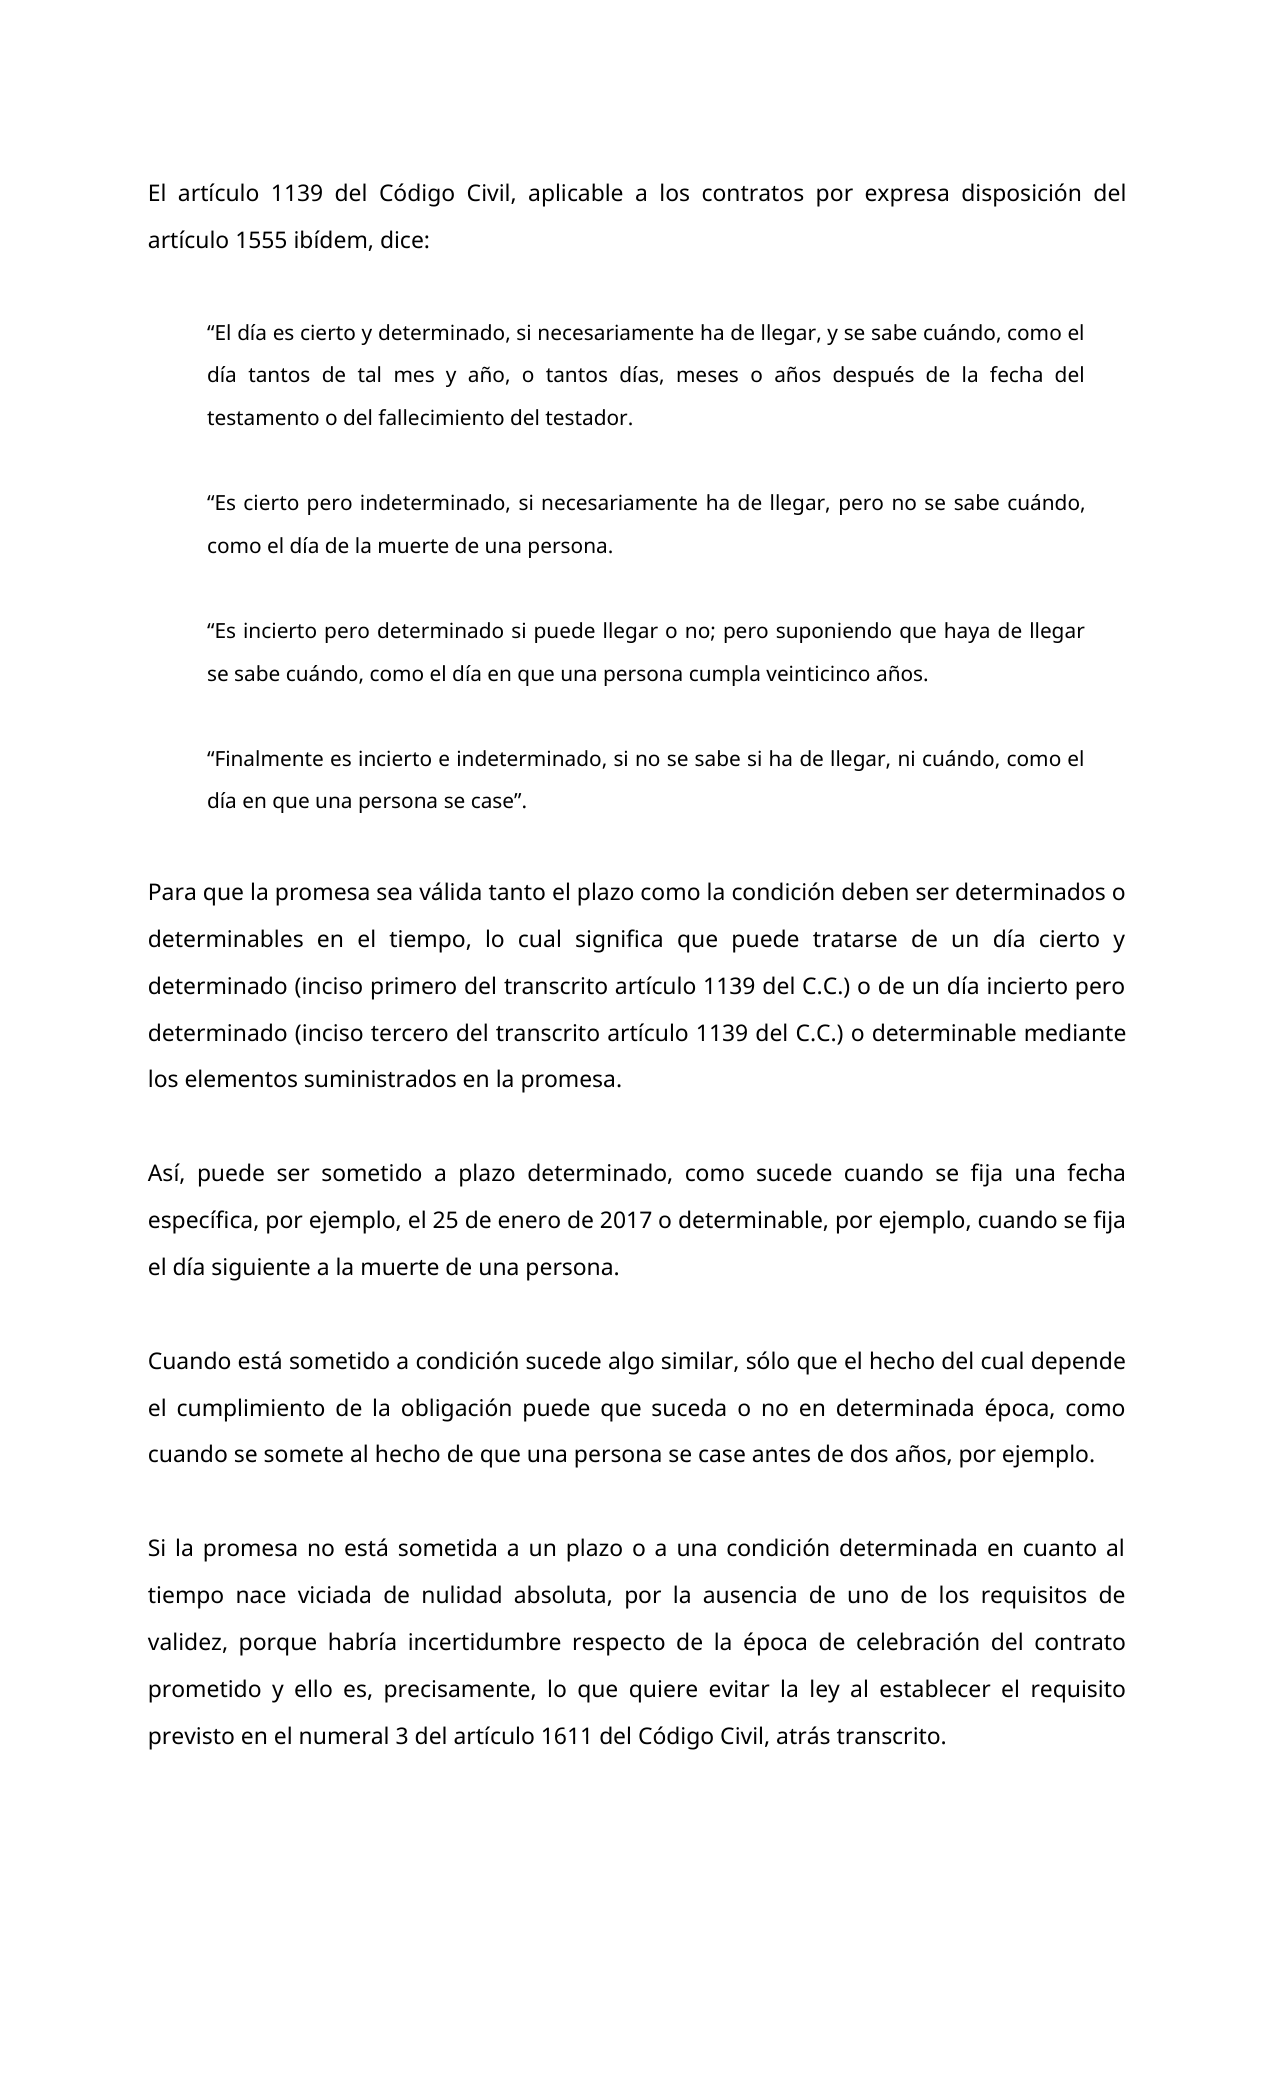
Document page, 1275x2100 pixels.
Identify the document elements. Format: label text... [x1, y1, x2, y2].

text “Es cierto pero indeterminado, si necesariamente ha de llegar, pero no se sabe cuándo, como el día de la muerte de una persona. [207, 488, 1087, 559]
text El artículo 1139 del Código Civil, aplicable a los contratos por expresa disposición del artículo 1555 ibídem, dice: [148, 177, 1127, 255]
text Así, puede ser sometido a plazo determinado, como sucede cuando se fija una fecha específica, por ejemplo, el 25 de enero de 2017 o determinable, por ejemplo, cuando se fija el día siguiente a la muerte de una persona. [148, 1157, 1127, 1282]
text Si la promesa no está sometida a un plazo o a una condición determinada en cuanto al tiempo nace viciada de nulidad absoluta, por la ausencia de uno de los requisitos de validez, porque habría incertidumbre respecto de la época de celebración del contrato prometido y ello es, precisamente, lo que quiere evitar la ley al establecer el requisito previsto en el numeral 3 del artículo 1611 del Código Civil, atrás transcrito. [148, 1532, 1127, 1751]
text “El día es cierto y determinado, si necesariamente ha de llegar, y se sabe cuándo, como el día tantos de tal mes y año, o tantos días, meses o años después de la fecha del testamento o del fallecimiento del testador. [207, 318, 1087, 431]
text Para que la promesa sea válida tanto el plazo como la condición deben ser determinados o determinables en el tiempo, lo cual significa que puede tratarse de un día cierto y determinado (inciso primero del transcrito artículo 1139 del C.C.) o de un día incierto pero determinado (inciso tercero del transcrito artículo 1139 del C.C.) o determinable mediante los elementos suministrados en la promesa. [148, 876, 1127, 1095]
text “Es incierto pero determinado si puede llegar o no; pero suponiendo que haya de llegar se sabe cuándo, como el día en que una persona cumpla veinticinco años. [207, 616, 1087, 687]
text “Finalmente es incierto e indeterminado, si no se sabe si ha de llegar, ni cuándo, como el día en que una persona se case”. [207, 744, 1087, 815]
text Cuando está sometido a condición sucede algo similar, sólo que el hecho del cual depende el cumplimiento de la obligación puede que suceda o no en determinada época, como cuando se somete al hecho de que una persona se case antes de dos años, por ejemplo. [148, 1345, 1127, 1470]
